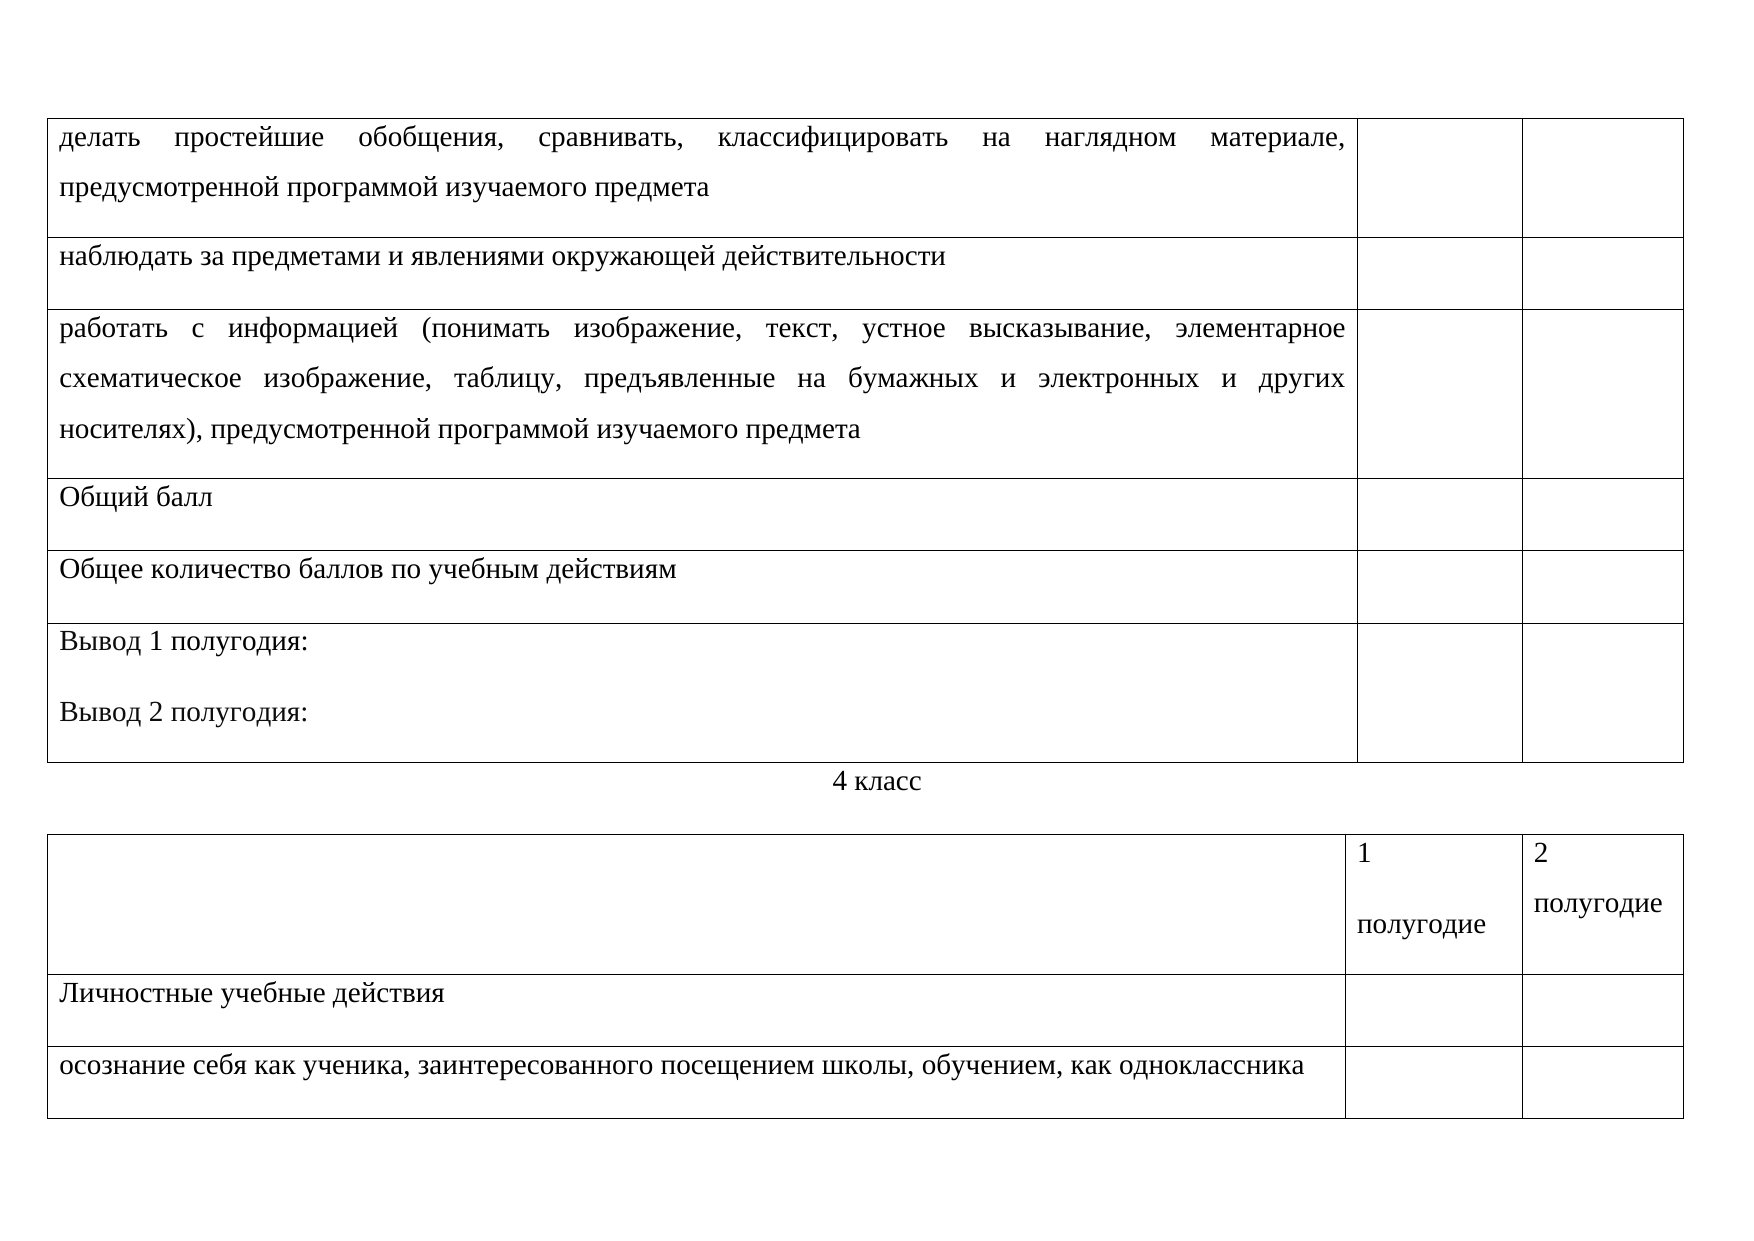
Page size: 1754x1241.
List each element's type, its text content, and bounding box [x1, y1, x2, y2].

table_header 1 полугодие [1346, 835, 1522, 974]
table_cell [1358, 624, 1522, 762]
table_cell [1358, 310, 1522, 478]
table_cell [1523, 479, 1683, 550]
table_cell Общее количество баллов по учебным действиям [48, 551, 1357, 622]
table_cell [1358, 479, 1522, 550]
table_cell работать с информацией (понимать изображение, текст, устное высказывание, элементарное схематическое изображение, таблицу, предъявленные на бумажных и электронных и других носителях), предусмотренной программой изучаемого предмета [48, 310, 1357, 478]
text 4 класс [59, 763, 1695, 797]
table_header 2 полугодие [1523, 835, 1683, 974]
table_cell [1523, 624, 1683, 762]
table_cell Вывод 1 полугодия: Вывод 2 полугодия: [48, 624, 1357, 762]
table_cell [1358, 119, 1522, 237]
table_cell [1346, 975, 1522, 1046]
table_cell [1523, 119, 1683, 237]
table_cell [1523, 551, 1683, 622]
table_cell [1346, 1047, 1522, 1118]
table_cell наблюдать за предметами и явлениями окружающей действительности [48, 238, 1357, 309]
table_cell [1523, 1047, 1683, 1118]
table_cell делать простейшие обобщения, сравнивать, классифицировать на наглядном материале, предусмотренной программой изучаемого предмета [48, 119, 1357, 237]
table_header [48, 835, 1345, 974]
table_cell Личностные учебные действия [48, 975, 1345, 1046]
table_cell [1358, 238, 1522, 309]
table_cell [1523, 310, 1683, 478]
table_cell осознание себя как ученика, заинтересованного посещением школы, обучением, как одноклассника [48, 1047, 1345, 1118]
table_cell [1523, 975, 1683, 1046]
table_cell [1358, 551, 1522, 622]
table_cell [1523, 238, 1683, 309]
table_cell Общий балл [48, 479, 1357, 550]
